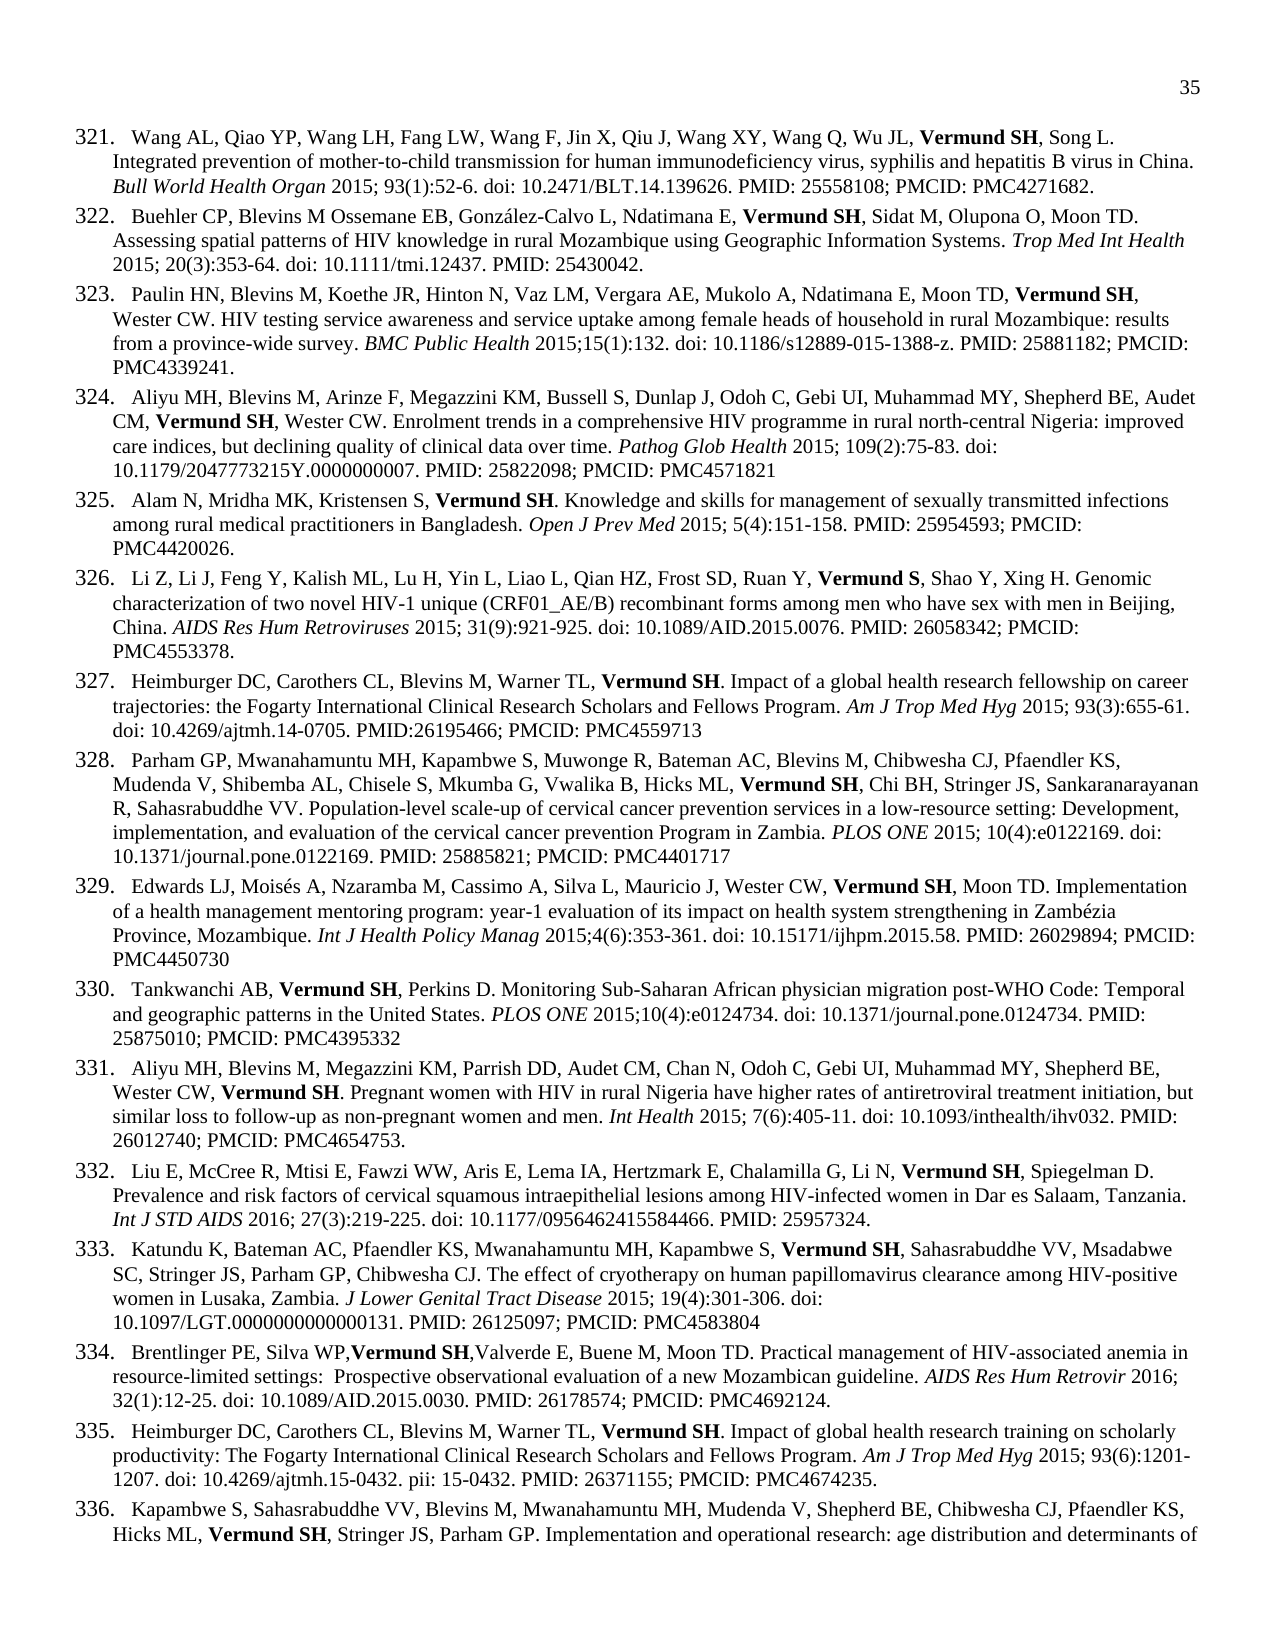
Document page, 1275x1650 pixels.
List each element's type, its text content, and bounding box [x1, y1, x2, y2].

list Heimburger DC, Carothers CL, Blevins M, Warner TL, Vermund SH. Impact of a global health research fellowship on career trajectories: the Fogarty International Clinical Research Scholars and Fellows Program. Am J Trop Med Hyg 2015; 93(3):655-61. doi: 10.4269/ajtmh.14-0705. PMID:26195466; PMCID: PMC4559713 [75, 667, 1200, 742]
list Tankwanchi AB, Vermund SH, Perkins D. Monitoring Sub-Saharan African physician migration post-WHO Code: Temporal and geographic patterns in the United States. PLOS ONE 2015;10(4):e0124734. doi: 10.1371/journal.pone.0124734. PMID: 25875010; PMCID: PMC4395332 [75, 975, 1200, 1050]
list Li Z, Li J, Feng Y, Kalish ML, Lu H, Yin L, Liao L, Qian HZ, Frost SD, Ruan Y, Vermund S, Shao Y, Xing H. Genomic characterization of two novel HIV-1 unique (CRF01_AE/B) recombinant forms among men who have sex with men in Beijing, China. AIDS Res Hum Retroviruses 2015; 31(9):921-925. doi: 10.1089/AID.2015.0076. PMID: 26058342; PMCID: PMC4553378. [75, 564, 1200, 663]
list Liu E, McCree R, Mtisi E, Fawzi WW, Aris E, Lema IA, Hertzmark E, Chalamilla G, Li N, Vermund SH, Spiegelman D. Prevalence and risk factors of cervical squamous intraepithelial lesions among HIV-infected women in Dar es Salaam, Tanzania. Int J STD AIDS 2016; 27(3):219-225. doi: 10.1177/0956462415584466. PMID: 25957324. [75, 1157, 1200, 1231]
list Katundu K, Bateman AC, Pfaendler KS, Mwanahamuntu MH, Kapambwe S, Vermund SH, Sahasrabuddhe VV, Msadabwe SC, Stringer JS, Parham GP, Chibwesha CJ. The effect of cryotherapy on human papillomavirus clearance among HIV-positive women in Lusaka, Zambia. J Lower Genital Tract Disease 2015; 19(4):301-306. doi: 10.1097/LGT.0000000000000131. PMID: 26125097; PMCID: PMC4583804 [75, 1235, 1200, 1334]
list Alam N, Mridha MK, Kristensen S, Vermund SH. Knowledge and skills for management of sexually transmitted infections among rural medical practitioners in Bangladesh. Open J Prev Med 2015; 5(4):151-158. PMID: 25954593; PMCID: PMC4420026. [75, 486, 1200, 560]
list Edwards LJ, Moisés A, Nzaramba M, Cassimo A, Silva L, Mauricio J, Wester CW, Vermund SH, Moon TD. Implementation of a health management mentoring program: year-1 evaluation of its impact on health system strengthening in Zambézia Province, Mozambique. Int J Health Policy Manag 2015;4(6):353-361. doi: 10.15171/ijhpm.2015.58. PMID: 26029894; PMCID: PMC4450730 [75, 873, 1200, 971]
list Paulin HN, Blevins M, Koethe JR, Hinton N, Vaz LM, Vergara AE, Mukolo A, Ndatimana E, Moon TD, Vermund SH, Wester CW. HIV testing service awareness and service uptake among female heads of household in rural Mozambique: results from a province-wide survey. BMC Public Health 2015;15(1):132. doi: 10.1186/s12889-015-1388-z. PMID: 25881182; PMCID: PMC4339241. [75, 280, 1200, 379]
list Parham GP, Mwanahamuntu MH, Kapambwe S, Muwonge R, Bateman AC, Blevins M, Chibwesha CJ, Pfaendler KS, Mudenda V, Shibemba AL, Chisele S, Mkumba G, Vwalika B, Hicks ML, Vermund SH, Chi BH, Stringer JS, Sankaranarayanan R, Sahasrabuddhe VV. Population-level scale-up of cervical cancer prevention services in a low-resource setting: Development, implementation, and evaluation of the cervical cancer prevention Program in Zambia. PLOS ONE 2015; 10(4):e0122169. doi: 10.1371/journal.pone.0122169. PMID: 25885821; PMCID: PMC4401717 [75, 746, 1200, 868]
list Buehler CP, Blevins M Ossemane EB, González-Calvo L, Ndatimana E, Vermund SH, Sidat M, Olupona O, Moon TD. Assessing spatial patterns of HIV knowledge in rural Mozambique using Geographic Information Systems. Trop Med Int Health 2015; 20(3):353-64. doi: 10.1111/tmi.12437. PMID: 25430042. [75, 202, 1200, 276]
list Aliyu MH, Blevins M, Arinze F, Megazzini KM, Bussell S, Dunlap J, Odoh C, Gebi UI, Muhammad MY, Shepherd BE, Audet CM, Vermund SH, Wester CW. Enrolment trends in a comprehensive HIV programme in rural north-central Nigeria: improved care indices, but declining quality of clinical data over time. Pathog Glob Health 2015; 109(2):75-83. doi: 10.1179/2047773215Y.0000000007. PMID: 25822098; PMCID: PMC4571821 [75, 383, 1200, 482]
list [75, 1495, 1200, 1546]
list Heimburger DC, Carothers CL, Blevins M, Warner TL, Vermund SH. Impact of global health research training on scholarly productivity: The Fogarty International Clinical Research Scholars and Fellows Program. Am J Trop Med Hyg 2015; 93(6):1201-1207. doi: 10.4269/ajtmh.15-0432. pii: 15-0432. PMID: 26371155; PMCID: PMC4674235. [75, 1417, 1200, 1491]
list Brentlinger PE, Silva WP,Vermund SH,Valverde E, Buene M, Moon TD. Practical management of HIV-associated anemia in resource-limited settings: Prospective observational evaluation of a new Mozambican guideline. AIDS Res Hum Retrovir 2016; 32(1):12-25. doi: 10.1089/AID.2015.0030. PMID: 26178574; PMCID: PMC4692124. [75, 1338, 1200, 1412]
list Aliyu MH, Blevins M, Megazzini KM, Parrish DD, Audet CM, Chan N, Odoh C, Gebi UI, Muhammad MY, Shepherd BE, Wester CW, Vermund SH. Pregnant women with HIV in rural Nigeria have higher rates of antiretroviral treatment initiation, but similar loss to follow-up as non-pregnant women and men. Int Health 2015; 7(6):405-11. doi: 10.1093/inthealth/ihv032. PMID: 26012740; PMCID: PMC4654753. [75, 1054, 1200, 1152]
list Wang AL, Qiao YP, Wang LH, Fang LW, Wang F, Jin X, Qiu J, Wang XY, Wang Q, Wu JL, Vermund SH, Song L. Integrated prevention of mother-to-child transmission for human immunodeficiency virus, syphilis and hepatitis B virus in China. Bull World Health Organ 2015; 93(1):52-6. doi: 10.2471/BLT.14.139626. PMID: 25558108; PMCID: PMC4271682. [75, 123, 1200, 198]
